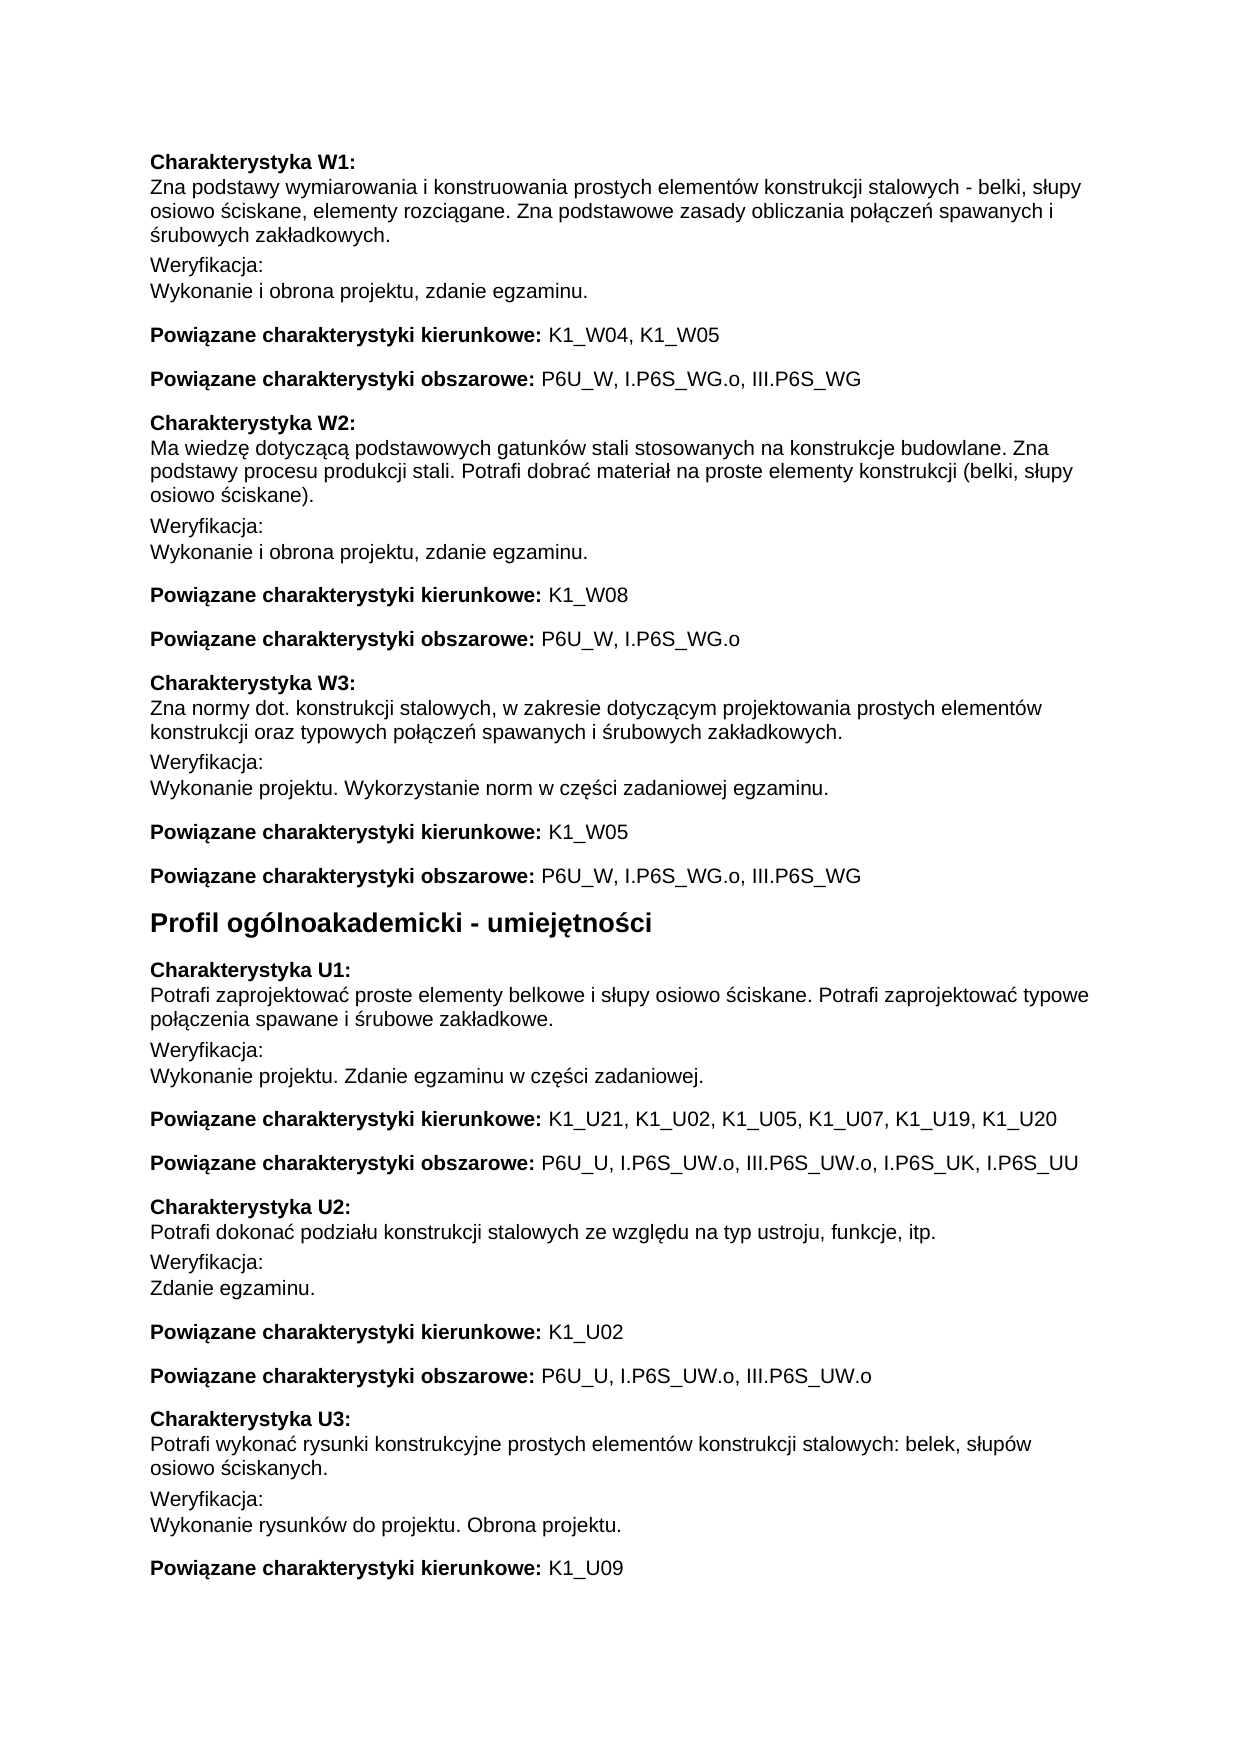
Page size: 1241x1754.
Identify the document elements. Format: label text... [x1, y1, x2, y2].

text Weryfikacja: [150, 253, 1090, 277]
text Powiązane charakterystyki obszarowe: P6U_W, I.P6S_WG.o [150, 627, 1090, 651]
text Weryfikacja: [150, 1037, 1090, 1061]
text Powiązane charakterystyki obszarowe: P6U_U, I.P6S_UW.o, III.P6S_UW.o [150, 1363, 1090, 1387]
text Weryfikacja: [150, 513, 1090, 537]
text Charakterystyka U3: [150, 1407, 1090, 1431]
text Powiązane charakterystyki obszarowe: P6U_W, I.P6S_WG.o, III.P6S_WG [150, 367, 1090, 391]
text Zna podstawy wymiarowania i konstruowania prostych elementów konstrukcji stalowych - belki, słupy osiowo ściskane, elementy rozciągane. Zna podstawowe zasady obliczania połączeń spawanych i śrubowych zakładkowych. [150, 175, 1090, 247]
text Powiązane charakterystyki kierunkowe: K1_U21, K1_U02, K1_U05, K1_U07, K1_U19, K1_U20 [150, 1107, 1090, 1131]
subtitle Profil ogólnoakademicki - umiejętności [150, 907, 1090, 938]
text Zdanie egzaminu. [150, 1276, 1090, 1300]
text Charakterystyka W3: [150, 671, 1090, 695]
text Potrafi zaprojektować proste elementy belkowe i słupy osiowo ściskane. Potrafi zaprojektować typowe połączenia spawane i śrubowe zakładkowe. [150, 983, 1090, 1031]
text Wykonanie i obrona projektu, zdanie egzaminu. [150, 539, 1090, 563]
text Weryfikacja: [150, 1486, 1090, 1510]
text Powiązane charakterystyki kierunkowe: K1_U09 [150, 1556, 1090, 1580]
text Zna normy dot. konstrukcji stalowych, w zakresie dotyczącym projektowania prostych elementów konstrukcji oraz typowych połączeń spawanych i śrubowych zakładkowych. [150, 696, 1090, 744]
text Potrafi dokonać podziału konstrukcji stalowych ze względu na typ ustroju, funkcje, itp. [150, 1220, 1090, 1244]
text Charakterystyka W2: [150, 410, 1090, 434]
text Charakterystyka U1: [150, 958, 1090, 982]
text Powiązane charakterystyki kierunkowe: K1_W08 [150, 583, 1090, 607]
text Wykonanie projektu. Wykorzystanie norm w części zadaniowej egzaminu. [150, 776, 1090, 800]
text Powiązane charakterystyki kierunkowe: K1_U02 [150, 1320, 1090, 1344]
text Wykonanie projektu. Zdanie egzaminu w części zadaniowej. [150, 1063, 1090, 1087]
text Potrafi wykonać rysunki konstrukcyjne prostych elementów konstrukcji stalowych: belek, słupów osiowo ściskanych. [150, 1432, 1090, 1480]
text Powiązane charakterystyki obszarowe: P6U_U, I.P6S_UW.o, III.P6S_UW.o, I.P6S_UK, I.P6S_UU [150, 1151, 1090, 1175]
text Wykonanie rysunków do projektu. Obrona projektu. [150, 1512, 1090, 1536]
text Wykonanie i obrona projektu, zdanie egzaminu. [150, 279, 1090, 303]
text Weryfikacja: [150, 750, 1090, 774]
text Powiązane charakterystyki kierunkowe: K1_W04, K1_W05 [150, 323, 1090, 347]
text Weryfikacja: [150, 1250, 1090, 1274]
text Powiązane charakterystyki kierunkowe: K1_W05 [150, 820, 1090, 844]
text Charakterystyka U2: [150, 1195, 1090, 1219]
text Powiązane charakterystyki obszarowe: P6U_W, I.P6S_WG.o, III.P6S_WG [150, 863, 1090, 887]
text Charakterystyka W1: [150, 150, 1090, 174]
text Ma wiedzę dotyczącą podstawowych gatunków stali stosowanych na konstrukcje budowlane. Zna podstawy procesu produkcji stali. Potrafi dobrać materiał na proste elementy konstrukcji (belki, słupy osiowo ściskane). [150, 435, 1090, 507]
